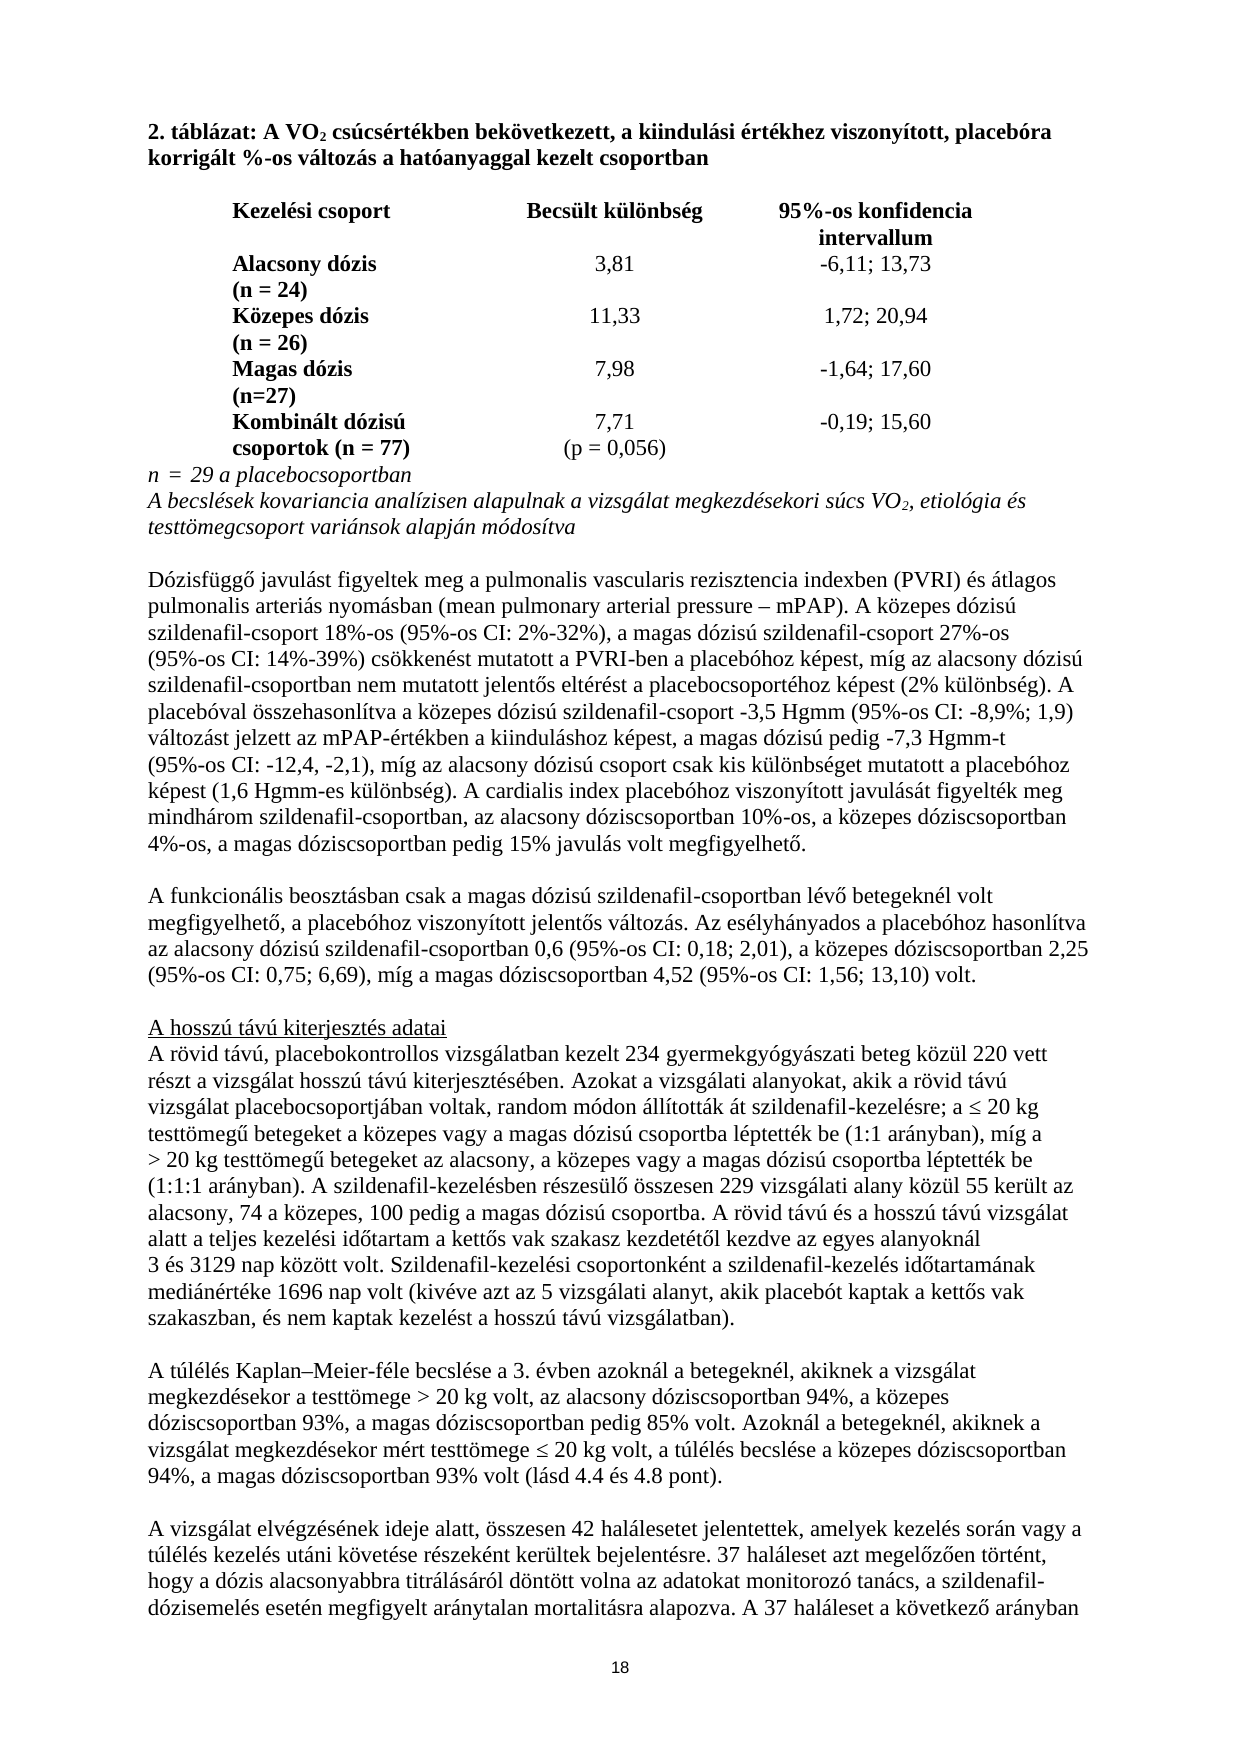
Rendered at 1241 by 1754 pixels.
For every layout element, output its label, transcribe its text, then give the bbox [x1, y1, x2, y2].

text A túlélés Kaplan–Meier-féle becslése a 3. évben azoknál a betegeknél, akiknek a vizsgálat megkezdésekor a testtömege > 20 kg volt, az alacsony dóziscsoportban 94%, a közepes dóziscsoportban 93%, a magas dóziscsoportban pedig 85% volt. Azoknál a betegeknél, akiknek a vizsgálat megkezdésekor mért testtömege ≤ 20 kg volt, a túlélés becslése a közepes dóziscsoportban 94%, a magas dóziscsoportban 93% volt (lásd 4.4 és 4.8 pont). [148, 1357, 1093, 1488]
table_cell Magas dózis (n=27) [221, 355, 497, 408]
table_cell -1,64; 17,60 [732, 355, 1019, 408]
table_cell -6,11; 13,73 [732, 250, 1019, 303]
table_cell Közepes dózis (n = 26) [221, 303, 497, 355]
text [148, 1515, 1093, 1620]
text Dózisfüggő javulást figyeltek meg a pulmonalis vascularis rezisztencia indexben (PVRI) és átlagos pulmonalis arteriás nyomásban (mean pulmonary arterial pressure – mPAP). A közepes dózisú szildenafil-csoport 18%-os (95%-os CI: 2%-32%), a magas dózisú szildenafil-csoport 27%-os (95%-os CI: 14%-39%) csökkenést mutatott a PVRI-ben a placebóhoz képest, míg az alacsony dózisú szildenafil-csoportban nem mutatott jelentős eltérést a placebocsoportéhoz képest (2% különbség). A placebóval összehasonlítva a közepes dózisú szildenafil-csoport -3,5 Hgmm (95%-os CI: -8,9%; 1,9) változást jelzett az mPAP-értékben a kiinduláshoz képest, a magas dózisú pedig -7,3 Hgmm-t (95%-os CI: -12,4, -2,1), míg az alacsony dózisú csoport csak kis különbséget mutatott a placebóhoz képest (1,6 Hgmm-es különbség). A cardialis index placebóhoz viszonyított javulását figyelték meg mindhárom szildenafil-csoportban, az alacsony dóziscsoportban 10%-os, a közepes dóziscsoportban 4%-os, a magas dóziscsoportban pedig 15% javulás volt megfigyelhető. [148, 566, 1093, 856]
text A rövid távú, placebokontrollos vizsgálatban kezelt 234 gyermekgyógyászati beteg közül 220 vett részt a vizsgálat hosszú távú kiterjesztésében. Azokat a vizsgálati alanyokat, akik a rövid távú vizsgálat placebocsoportjában voltak, random módon állították át szildenafil-kezelésre; a ≤ 20 kg testtömegű betegeket a közepes vagy a magas dózisú csoportba léptették be (1:1 arányban), míg a > 20 kg testtömegű betegeket az alacsony, a közepes vagy a magas dózisú csoportba léptették be (1:1:1 arányban). A szildenafil-kezelésben részesülő összesen 229 vizsgálati alany közül 55 került az alacsony, 74 a közepes, 100 pedig a magas dózisú csoportba. A rövid távú és a hosszú távú vizsgálat alatt a teljes kezelési időtartam a kettős vak szakasz kezdetétől kezdve az egyes alanyoknál 3 és 3129 nap között volt. Szildenafil-kezelési csoportonként a szildenafil-kezelés időtartamának mediánértéke 1696 nap volt (kivéve azt az 5 vizsgálati alanyt, akik placebót kaptak a kettős vak szakaszban, és nem kaptak kezelést a hosszú távú vizsgálatban). [148, 1041, 1093, 1330]
text 2. táblázat: A VO2 csúcsértékben bekövetkezett, a kiindulási értékhez viszonyított, placebóra korrigált %-os változás a hatóanyaggal kezelt csoportban [148, 118, 1093, 171]
table_header Becsült különbség [498, 197, 732, 250]
table_cell Alacsony dózis (n = 24) [221, 250, 497, 303]
table_header Kezelési csoport [221, 197, 497, 250]
table_cell 11,33 [498, 303, 732, 355]
table_cell 7,71 (p = 0,056) [498, 408, 732, 461]
text A funkcionális beosztásban csak a magas dózisú szildenafil-csoportban lévő betegeknél volt megfigyelhető, a placebóhoz viszonyított jelentős változás. Az esélyhányados a placebóhoz hasonlítva az alacsony dózisú szildenafil-csoportban 0,6 (95%-os CI: 0,18; 2,01), a közepes dóziscsoportban 2,25 (95%-os CI: 0,75; 6,69), míg a magas dóziscsoportban 4,52 (95%-os CI: 1,56; 13,10) volt. [148, 882, 1093, 988]
table_cell Kombinált dózisú csoportok (n = 77) [221, 408, 497, 461]
table_cell 7,98 [498, 355, 732, 408]
text A becslések kovariancia analízisen alapulnak a vizsgálat megkezdésekori súcs VO2, etiológia és testtömegcsoport variánsok alapján módosítva [148, 487, 1093, 540]
text n = 29 a placebocsoportban [148, 461, 1093, 487]
table_header 95%-os konfidencia intervallum [732, 197, 1019, 250]
text A hosszú távú kiterjesztés adatai [148, 1014, 1093, 1041]
table_cell 1,72; 20,94 [732, 303, 1019, 355]
table_cell 3,81 [498, 250, 732, 303]
table_cell -0,19; 15,60 [732, 408, 1019, 461]
